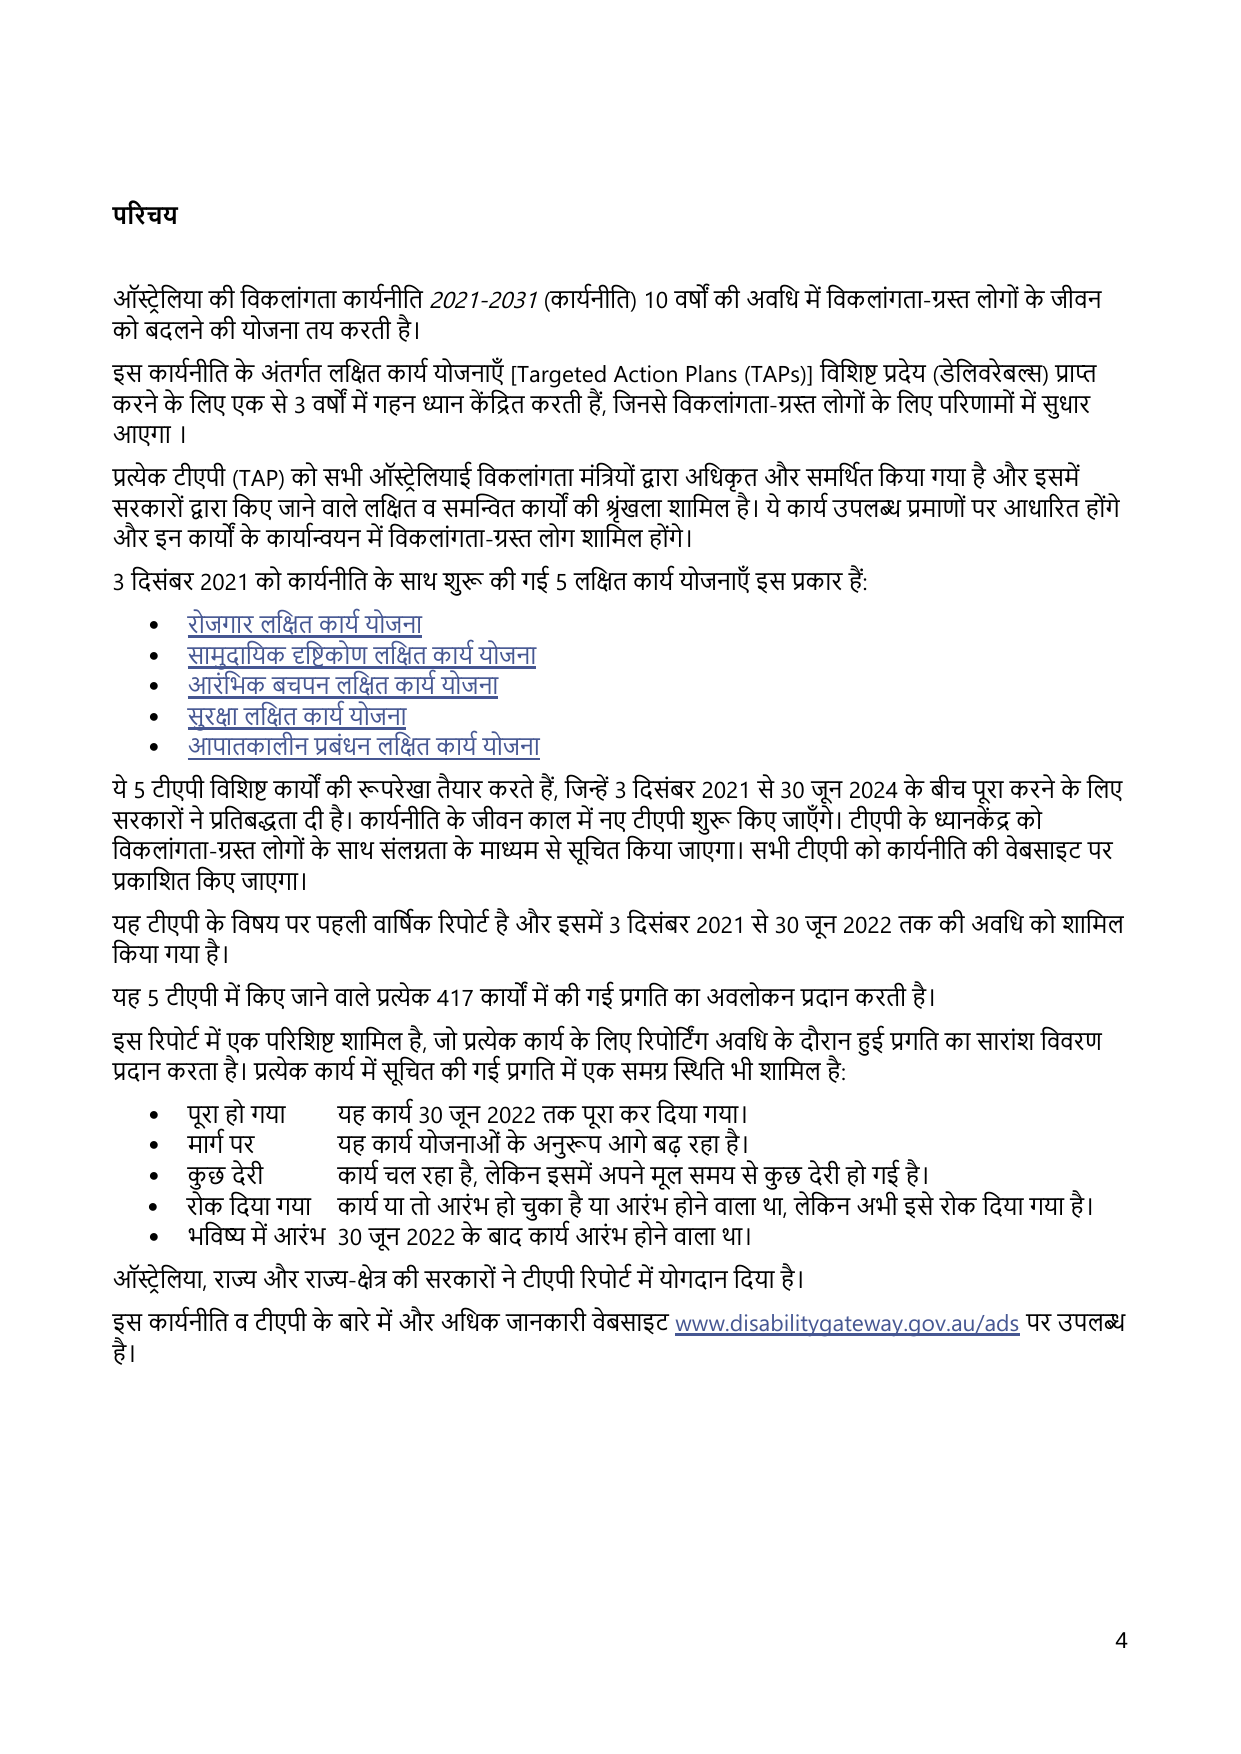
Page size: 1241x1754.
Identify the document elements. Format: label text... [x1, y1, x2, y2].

list मार्ग पर यह कार्य योजनाओं के अनुरूप आगे बढ़ रहा है। [150, 1129, 1128, 1160]
text प्रत्येक टीएपी (TAP) को सभी ऑस्ट्रेलियाई विकलांगता मंत्रियों द्वारा अधिकृत और समर्थित किया गया है और इसमें सरकारों द्वारा किए जाने वाले लक्षित व समन्वित कार्यों की श्रृंखला शामिल है। ये कार्य उपलब्ध प्रमाणों पर आधारित होंगे और इन कार्यों के कार्यान्वयन में विकलांगता-ग्रस्त लोग शामिल होंगे। [112, 462, 1128, 553]
text ऑस्ट्रेलिया की विकलांगता कार्यनीति 2021-2031 (कार्यनीति) 10 वर्षों की अवधि में विकलांगता-ग्रस्त लोगों के जीवन को बदलने की योजना तय करती है। [112, 284, 1128, 345]
list पूरा हो गया यह कार्य 30 जून 2022 तक पूरा कर दिया गया। [150, 1099, 1128, 1129]
list सुरक्षा लक्षित कार्य योजना [150, 701, 1128, 731]
text ऑस्ट्रेलिया, राज्य और राज्य-क्षेत्र की सरकारों ने टीएपी रिपोर्ट में योगदान दिया है। [112, 1264, 1128, 1294]
text ये 5 टीएपी विशिष्ट कार्यों की रूपरेखा तैयार करते हैं, जिन्हें 3 दिसंबर 2021 से 30 जून 2024 के बीच पूरा करने के लिए सरकारों ने प्रतिबद्धता दी है। कार्यनीति के जीवन काल में नए टीएपी शुरू किए जाएँगे। टीएपी के ध्यानकेंद्र को विकलांगता-ग्रस्त लोगों के साथ संलग्नता के माध्यम से सूचित किया जाएगा। सभी टीएपी को कार्यनीति की वेबसाइट पर प्रकाशित किए जाएगा। [112, 774, 1128, 896]
list कुछ देरी कार्य चल रहा है, लेकिन इसमें अपने मूल समय से कुछ देरी हो गई है। [150, 1160, 1128, 1190]
list रोक दिया गया कार्य या तो आरंभ हो चुका है या आरंभ होने वाला था, लेकिन अभी इसे रोक दिया गया है। [149, 1190, 1128, 1221]
text यह 5 टीएपी में किए जाने वाले प्रत्येक 417 कार्यों में की गई प्रगति का अवलोकन प्रदान करती है। [112, 982, 1128, 1013]
list भविष्य में आरंभ 30 जून 2022 के बाद कार्य आरंभ होने वाला था। [150, 1221, 1128, 1251]
text इस रिपोर्ट में एक परिशिष्ट शामिल है, जो प्रत्येक कार्य के लिए रिपोर्टिंग अवधि के दौरान हुई प्रगति का सारांश विवरण प्रदान करता है। प्रत्येक कार्य में सूचित की गई प्रगति में एक समग्र स्थिति भी शामिल है: [112, 1025, 1128, 1086]
text 3 दिसंबर 2021 को कार्यनीति के साथ शुरू की गई 5 लक्षित कार्य योजनाएँ इस प्रकार हैं: [112, 566, 1128, 596]
text इस कार्यनीति व टीएपी के बारे में और अधिक जानकारी वेबसाइट www.disabilitygateway.gov.au/ads पर उपलब्ध है। [112, 1307, 1128, 1368]
subtitle परिचय [112, 200, 1128, 231]
list आरंभिक बचपन लक्षित कार्य योजना [150, 670, 1128, 701]
text इस कार्यनीति के अंतर्गत लक्षित कार्य योजनाएँ [Targeted Action Plans (TAPs)] विशिष्ट प्रदेय (डेलिवरेबल्स) प्राप्त करने के लिए एक से 3 वर्षों में गहन ध्यान केंद्रित करती हैं, जिनसे विकलांगता-ग्रस्त लोगों के लिए परिणामों में सुधार आएगा । [112, 358, 1128, 449]
list सामुदायिक दृष्टिकोण लक्षित कार्य योजना [150, 639, 1128, 670]
text यह टीएपी के विषय पर पहली वार्षिक रिपोर्ट है और इसमें 3 दिसंबर 2021 से 30 जून 2022 तक की अवधि को शामिल किया गया है। [112, 909, 1128, 970]
list आपातकालीन प्रबंधन लक्षित कार्य योजना [150, 731, 1128, 762]
list रोजगार लक्षित कार्य योजना [150, 609, 1128, 639]
